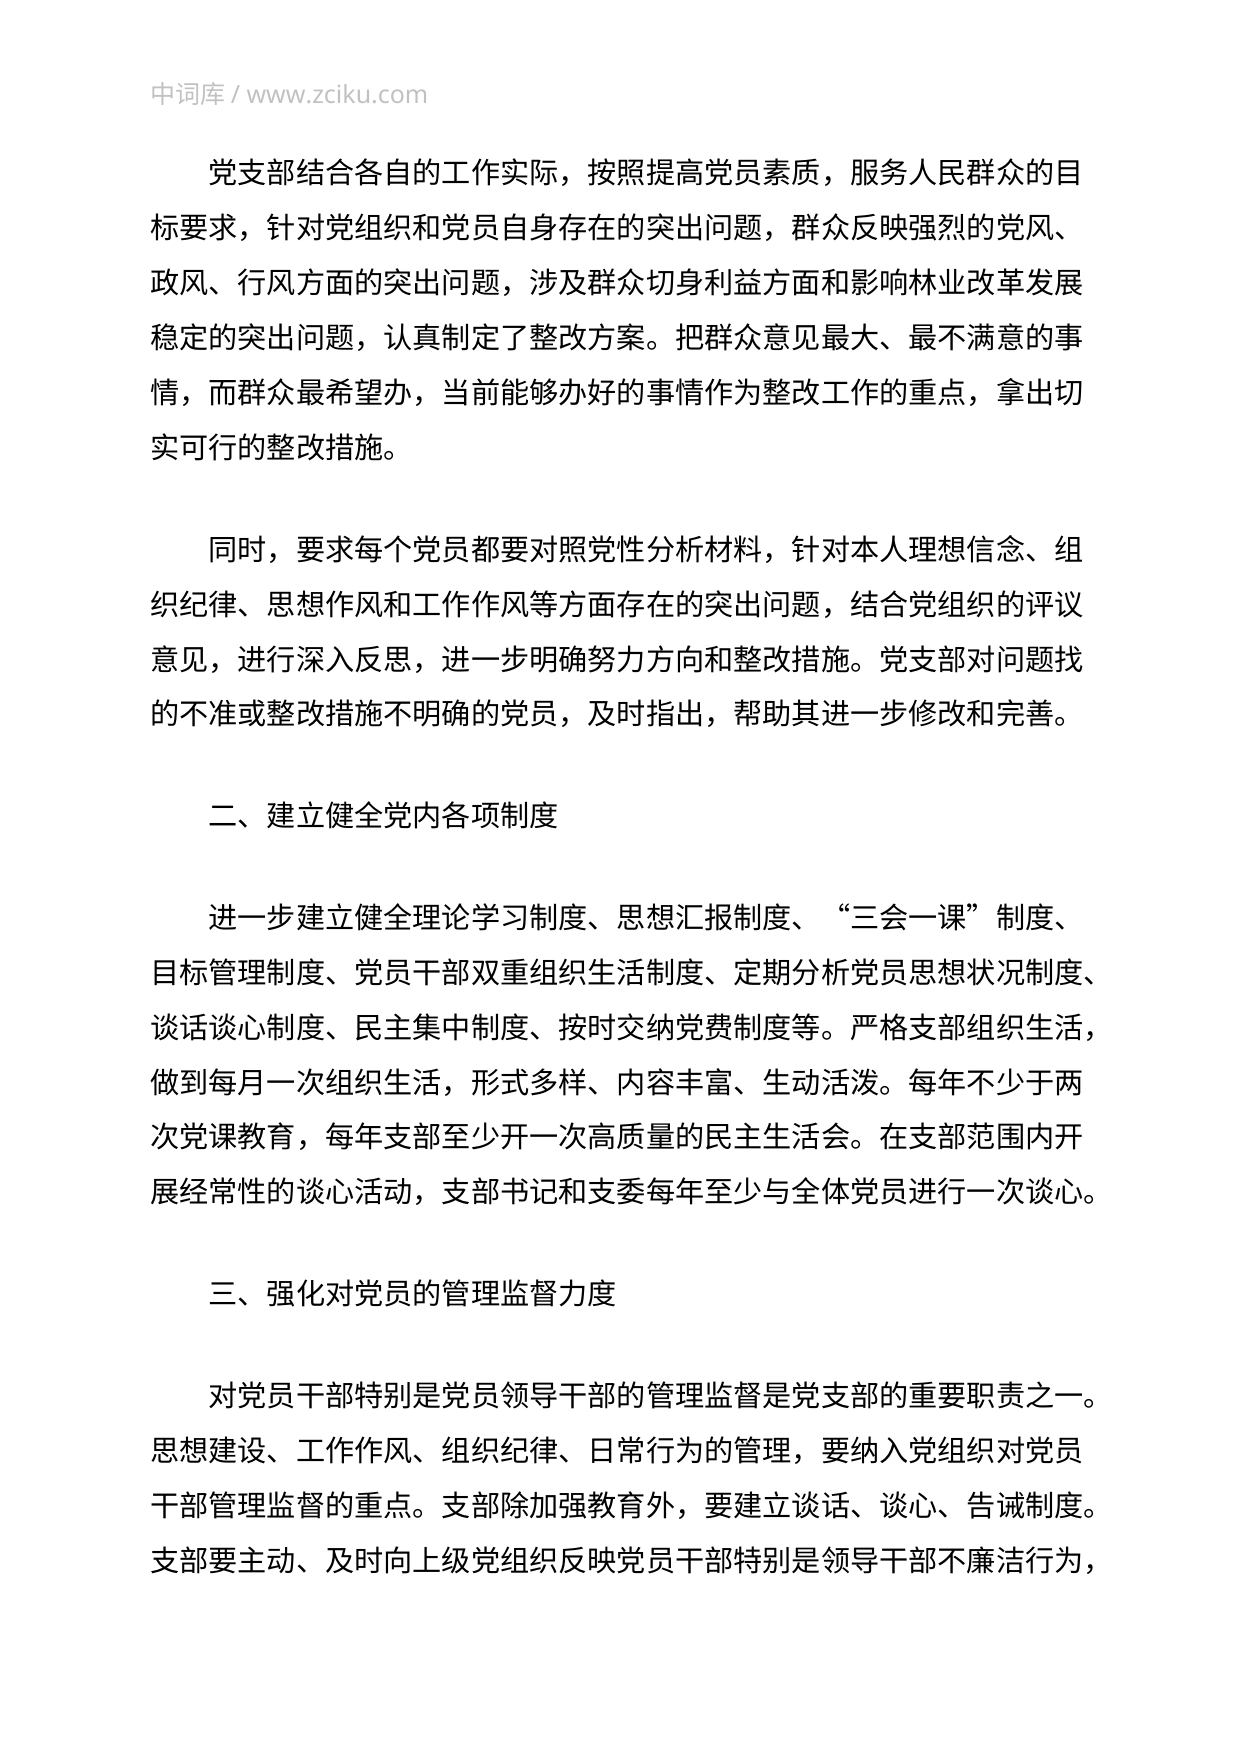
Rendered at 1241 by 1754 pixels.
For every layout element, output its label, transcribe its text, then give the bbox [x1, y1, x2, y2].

text 三、强化对党员的管理监督力度 [150, 1271, 1090, 1313]
text 党支部结合各自的工作实际，按照提高党员素质，服务人民群众的目标要求，针对党组织和党员自身存在的突出问题，群众反映强烈的党风、政风、行风方面的突出问题，涉及群众切身利益方面和影响林业改革发展稳定的突出问题，认真制定了整改方案。把群众意见最大、最不满意的事情，而群众最希望办，当前能够办好的事情作为整改工作的重点，拿出切实可行的整改措施。 [150, 150, 1090, 467]
text 二、建立健全党内各项制度 [150, 793, 1090, 835]
text 进一步建立健全理论学习制度、思想汇报制度、“三会一课”制度、目标管理制度、党员干部双重组织生活制度、定期分析党员思想状况制度、谈话谈心制度、民主集中制度、按时交纳党费制度等。严格支部组织生活，做到每月一次组织生活，形式多样、内容丰富、生动活泼。每年不少于两次党课教育，每年支部至少开一次高质量的民主生活会。在支部范围内开展经常性的谈心活动，支部书记和支委每年至少与全体党员进行一次谈心。 [150, 894, 1090, 1211]
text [150, 1372, 1090, 1579]
text 同时，要求每个党员都要对照党性分析材料，针对本人理想信念、组织纪律、思想作风和工作作风等方面存在的突出问题，结合党组织的评议意见，进行深入反思，进一步明确努力方向和整改措施。党支部对问题找的不准或整改措施不明确的党员，及时指出，帮助其进一步修改和完善。 [150, 526, 1090, 733]
